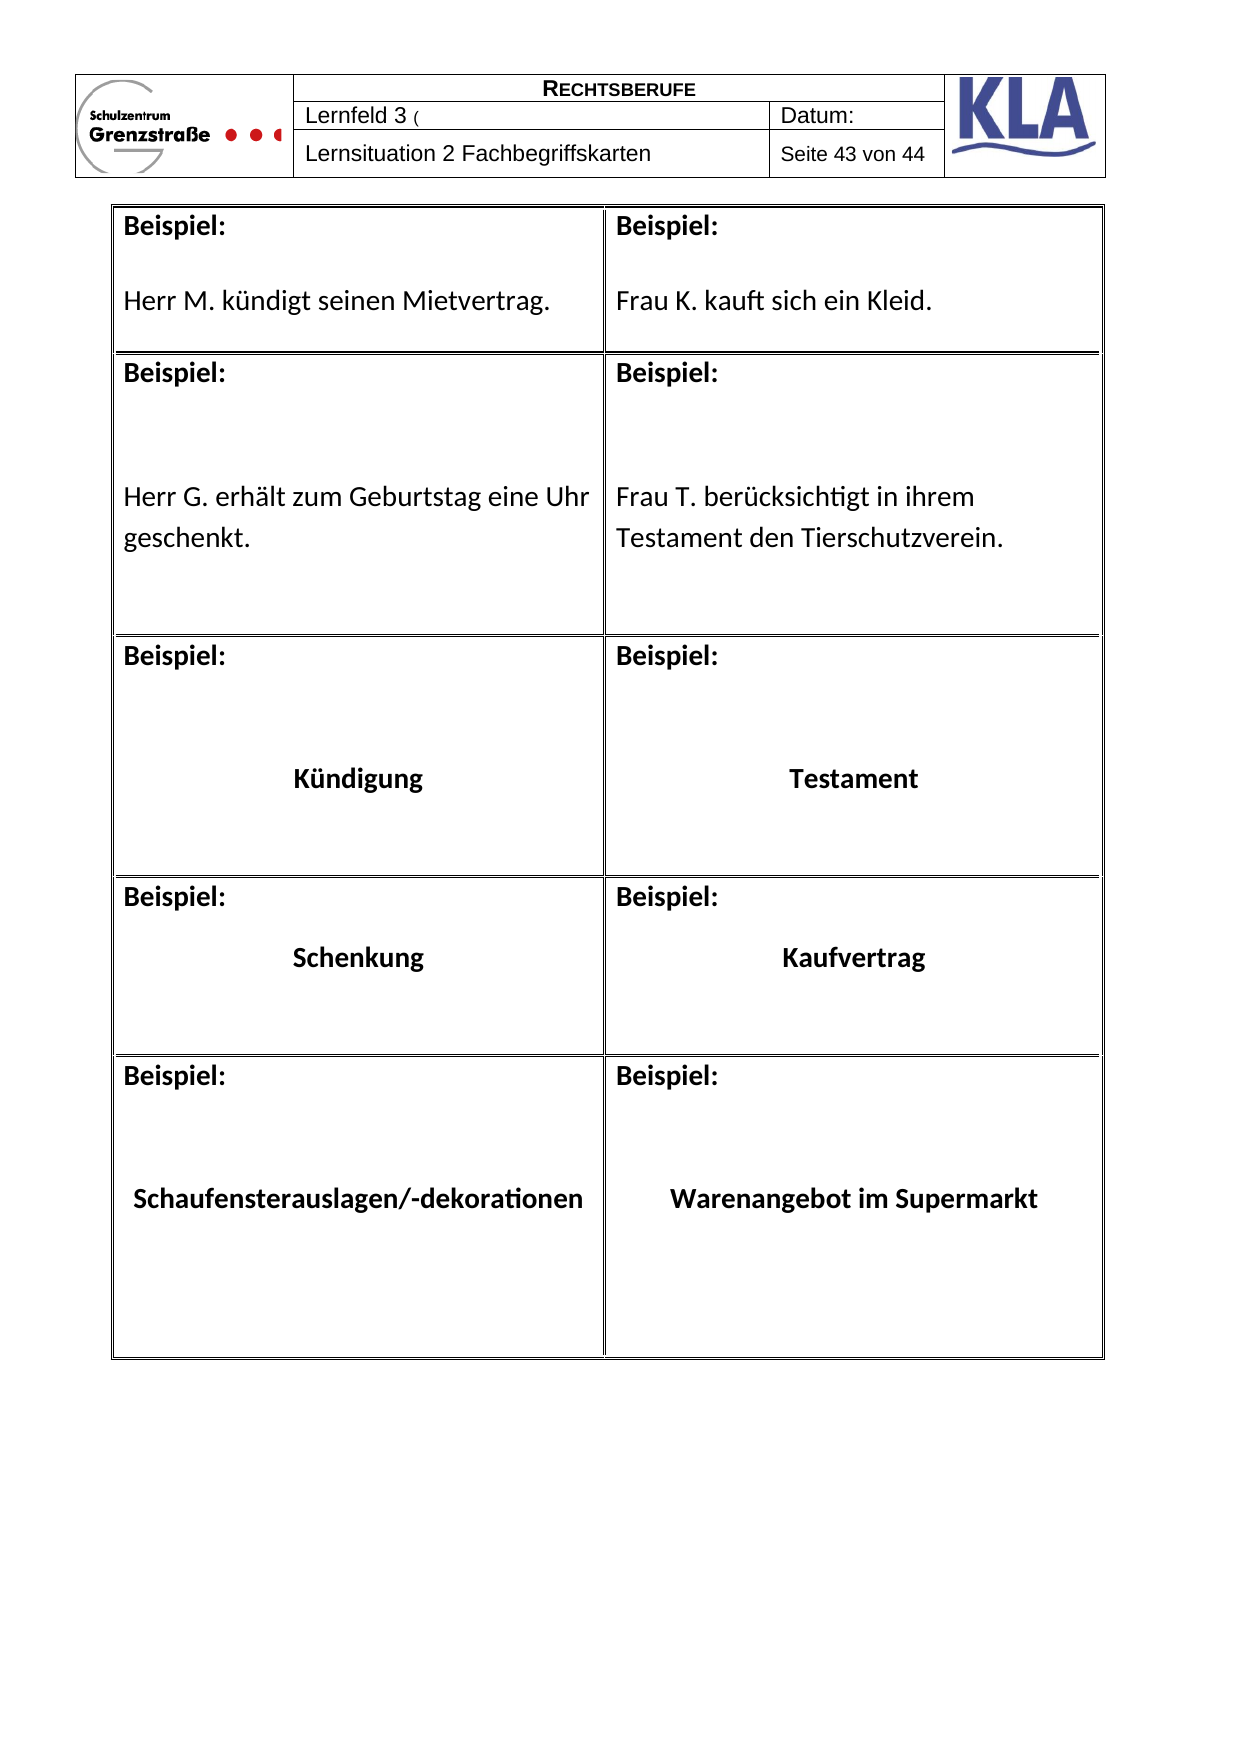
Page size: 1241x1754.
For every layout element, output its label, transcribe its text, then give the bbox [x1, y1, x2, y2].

table_cell Beispiel: Kündigung [114, 634, 603, 874]
table_cell Beispiel: Schaufensterauslagen/-dekorationen [112, 1054, 604, 1357]
table_cell Beispiel: Frau T. berücksichtigt in ihrem Testament den Tierschutzverein. [606, 351, 1102, 633]
picture [951, 77, 1096, 157]
table_header Beispiel: Frau K. kauft sich ein Kleid. [605, 208, 1102, 351]
table_cell Beispiel: Warenangebot im Supermarkt [605, 1054, 1103, 1357]
table_cell Beispiel: Schenkung [114, 875, 603, 1054]
table_cell Beispiel: Herr G. erhält zum Geburtstag eine Uhr geschenkt. [114, 351, 603, 633]
table_cell Beispiel: Kaufvertrag [606, 875, 1102, 1054]
table_cell Beispiel: Testament [606, 634, 1102, 874]
table_header Beispiel: Herr M. kündigt seinen Mietvertrag. [114, 208, 604, 351]
picture [75, 79, 282, 174]
